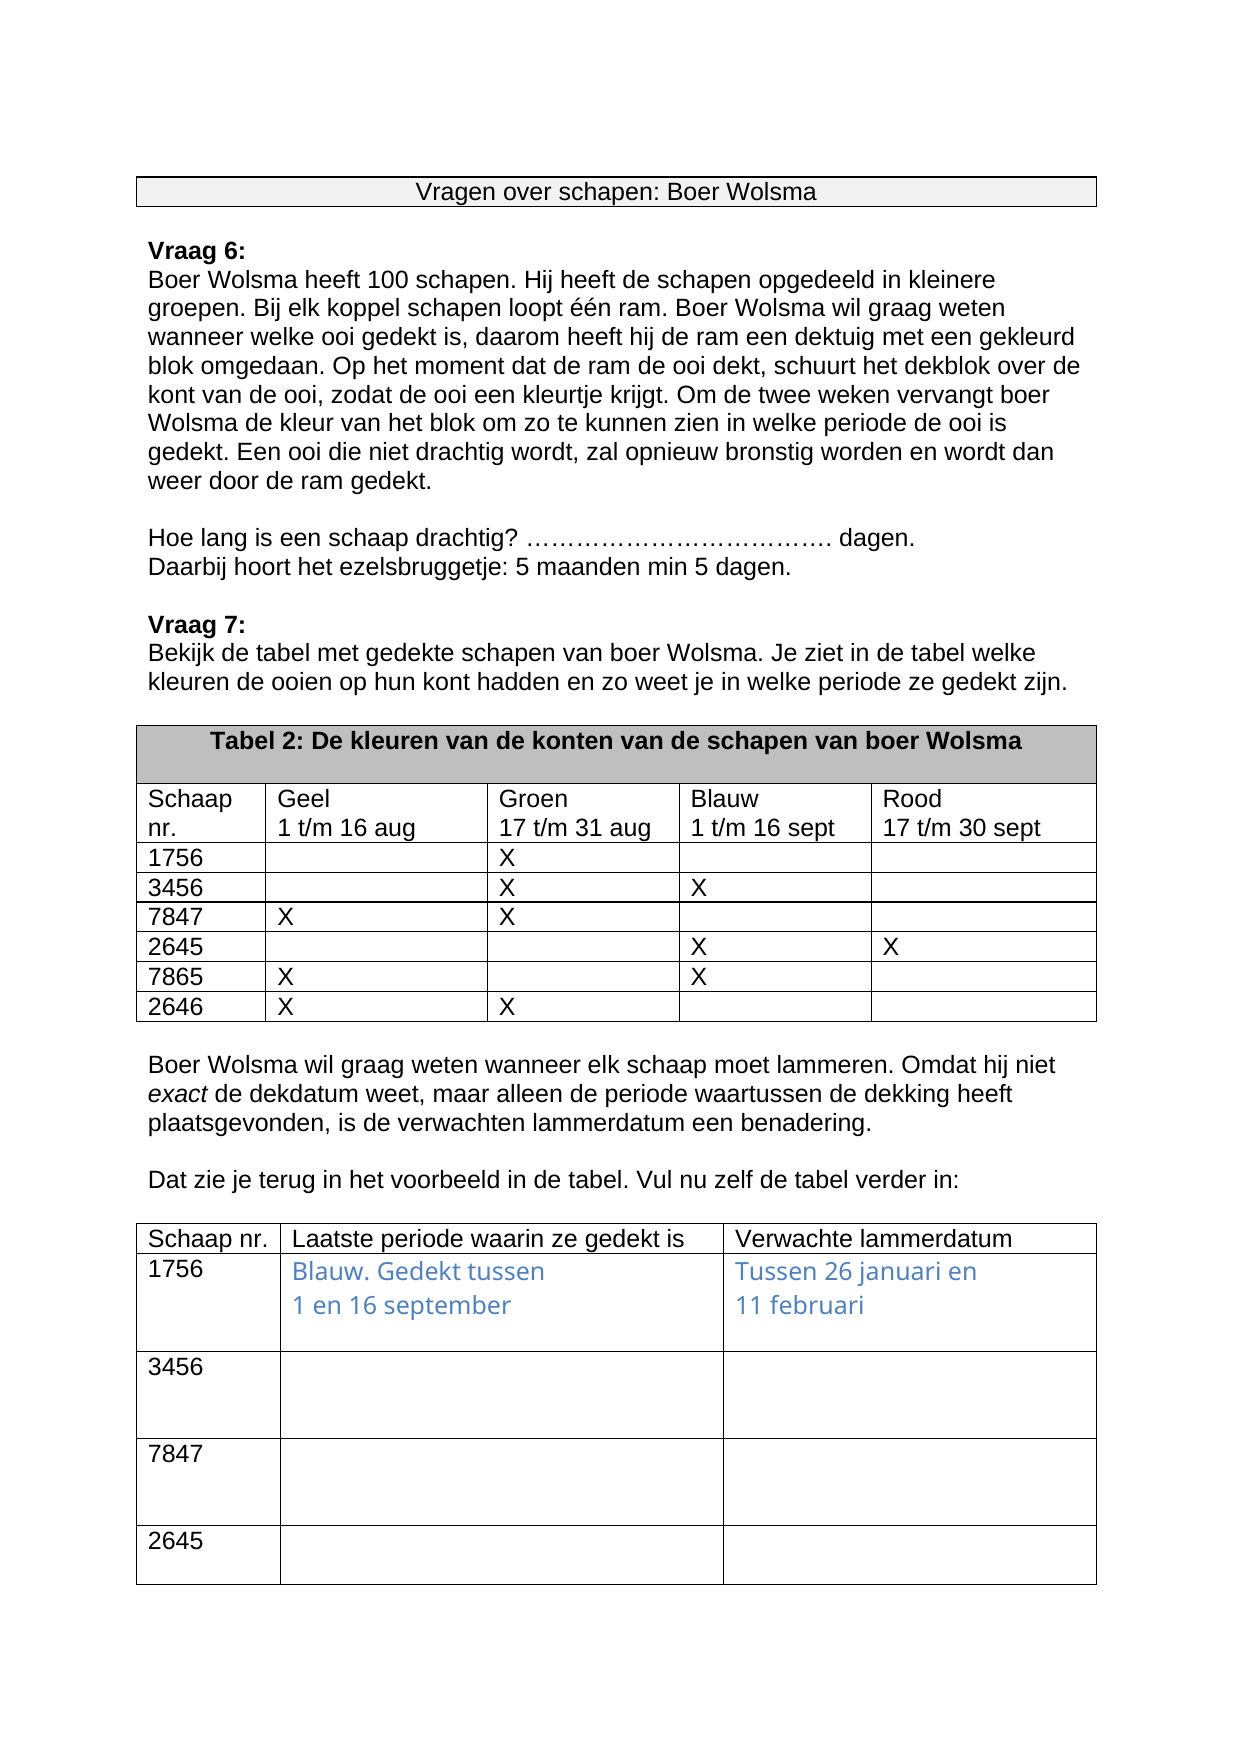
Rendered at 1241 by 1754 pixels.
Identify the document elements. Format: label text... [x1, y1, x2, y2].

table_header Schaap nr. [137, 1224, 280, 1253]
table_header Verwachte lammerdatum [724, 1224, 1096, 1253]
table_cell Geel 1 t/m 16 aug [266, 784, 487, 842]
table_cell [680, 903, 871, 931]
table_cell [872, 873, 1096, 901]
table_cell X [266, 962, 487, 991]
table_cell X [488, 843, 679, 872]
table_cell 3456 [137, 873, 265, 901]
table_cell X [680, 873, 871, 901]
table_cell [281, 1526, 723, 1584]
table_cell 2645 [137, 1526, 280, 1584]
table_cell [266, 843, 487, 872]
table_cell 1756 [137, 843, 265, 872]
table_cell X [266, 903, 487, 931]
text Hoe lang is een schaap drachtig? ………………………………. dagen. [148, 523, 1093, 552]
table_cell Blauw. Gedekt tussen 1 en 16 september [281, 1254, 723, 1351]
table_cell [266, 873, 487, 901]
text Boer Wolsma heeft 100 schapen. Hij heeft de schapen opgedeeld in kleinere groepen. Bij elk koppel schapen loopt één ram. Boer Wolsma wil graag weten wanneer welke ooi gedekt is, daarom heeft hij de ram een dektuig met een gekleurd blok omgedaan. Op het moment dat de ram de ooi dekt, schuurt het dekblok over de kont van de ooi, zodat de ooi een kleurtje krijgt. Om de twee weken vervangt boer Wolsma de kleur van het blok om zo te kunnen zien in welke periode de ooi is gedekt. Een ooi die niet drachtig wordt, zal opnieuw bronstig worden en wordt dan weer door de ram gedekt. [148, 265, 1093, 495]
table_cell [872, 843, 1096, 872]
text Vraag 6: [148, 236, 1093, 265]
table_cell Rood 17 t/m 30 sept [872, 784, 1096, 842]
text Daarbij hoort het ezelsbruggetje: 5 maanden min 5 dagen. [148, 552, 1093, 581]
table_cell 7847 [137, 903, 265, 931]
table_cell [680, 843, 871, 872]
table_header Laatste periode waarin ze gedekt is [281, 1224, 723, 1253]
table_header Tabel 2: De kleuren van de konten van de schapen van boer Wolsma [137, 726, 1096, 783]
table_cell Tussen 26 januari en 11 februari [724, 1254, 1096, 1351]
table_cell [872, 962, 1096, 991]
table_cell [680, 992, 871, 1021]
table_cell [281, 1439, 723, 1525]
table_cell Schaap nr. [137, 784, 265, 842]
table_cell [872, 992, 1096, 1021]
table_cell [724, 1526, 1096, 1584]
table_cell X [488, 903, 679, 931]
table_header Vragen over schapen: Boer Wolsma [137, 178, 1096, 206]
table_cell 1756 [137, 1254, 280, 1351]
table_cell [724, 1439, 1096, 1525]
table_cell [488, 932, 679, 961]
table_cell [281, 1352, 723, 1438]
text Vraag 7: [148, 610, 1093, 638]
table_cell X [680, 932, 871, 961]
table_cell [872, 903, 1096, 931]
table_cell 2645 [137, 932, 265, 961]
text Dat zie je terug in het voorbeeld in de tabel. Vul nu zelf de tabel verder in: [148, 1165, 1093, 1194]
table_cell Groen 17 t/m 31 aug [488, 784, 679, 842]
table_cell 7865 [137, 962, 265, 991]
table_cell X [680, 962, 871, 991]
table_cell 7847 [137, 1439, 280, 1525]
table_cell [266, 932, 487, 961]
text Bekijk de tabel met gedekte schapen van boer Wolsma. Je ziet in de tabel welke kleuren de ooien op hun kont hadden en zo weet je in welke periode ze gedekt zijn. [148, 638, 1093, 696]
table_cell X [488, 992, 679, 1021]
table_cell X [266, 992, 487, 1021]
table_cell 2646 [137, 992, 265, 1021]
table_cell Blauw 1 t/m 16 sept [680, 784, 871, 842]
table_cell [488, 962, 679, 991]
table_cell 3456 [137, 1352, 280, 1438]
table_cell X [872, 932, 1096, 961]
text Boer Wolsma wil graag weten wanneer elk schaap moet lammeren. Omdat hij niet exact de dekdatum weet, maar alleen de periode waartussen de dekking heeft plaatsgevonden, is de verwachten lammerdatum een benadering. [148, 1050, 1093, 1137]
table_cell X [488, 873, 679, 901]
table_cell [724, 1352, 1096, 1438]
